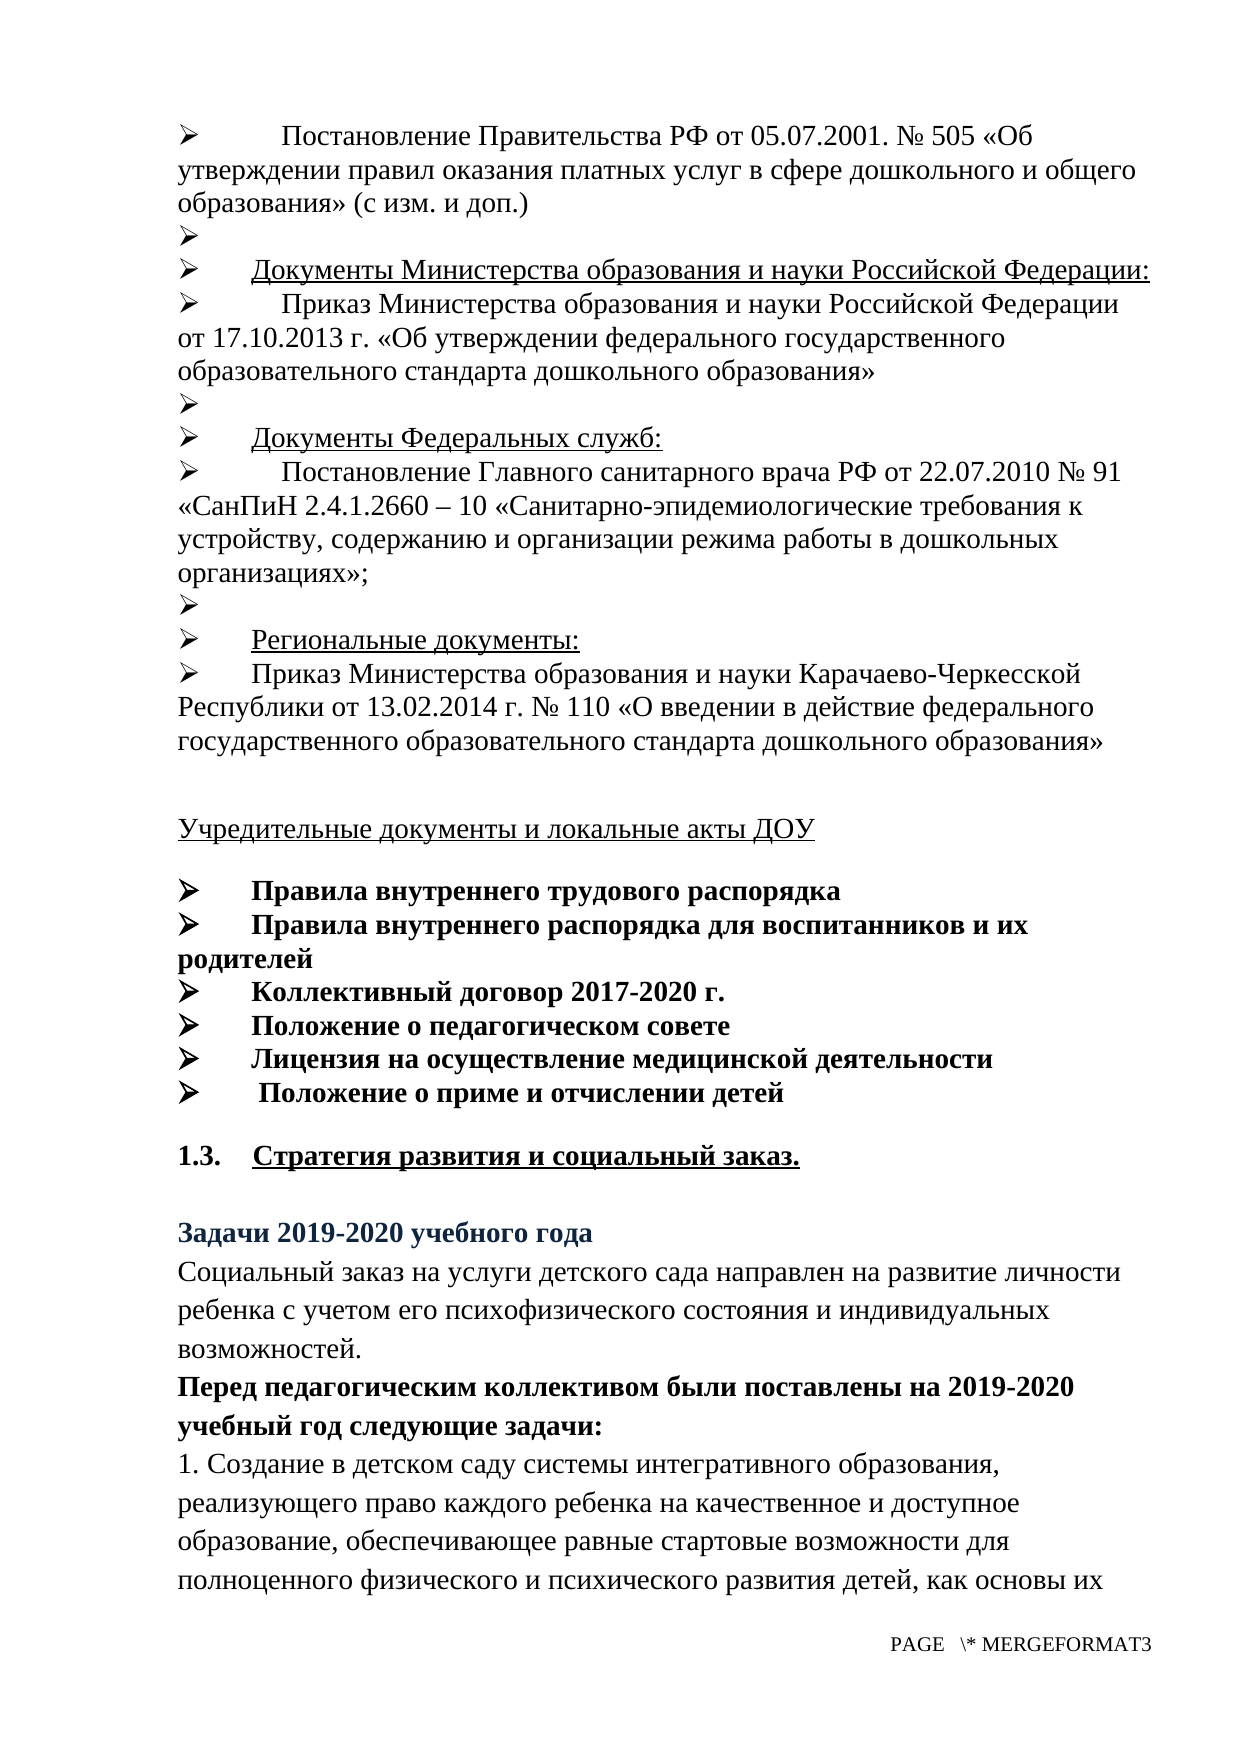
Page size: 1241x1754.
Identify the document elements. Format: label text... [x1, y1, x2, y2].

list Положение о приме и отчислении детей [177, 1075, 1152, 1109]
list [177, 1446, 1152, 1596]
list  Постановление Правительства РФ от 05.07.2001. № 505 «Об утверждении правил оказания платных услуг в сфере дошкольного и общего образования» (с изм. и доп.) [177, 118, 1152, 219]
list Правила внутреннего трудового распорядка [177, 873, 1152, 907]
list Лицензия на осуществление медицинской деятельности [177, 1042, 1152, 1075]
text Задачи 2019-2020 учебного года [177, 1215, 1152, 1249]
list Стратегия развития и социальный заказ. [177, 1138, 1152, 1172]
list Коллективный договор 2017-2020 г. [177, 974, 1152, 1008]
text Социальный заказ на услуги детского сада направлен на развитие личности ребенка с учетом его психофизического состояния и индивидуальных возможностей. [177, 1254, 1152, 1364]
list Положение о педагогическом совете [177, 1008, 1152, 1042]
list  Постановление Главного санитарного врача РФ от 22.07.2010 № 91 «СанПиН 2.4.1.2660 – 10 «Санитарно-эпидемиологические требования к устройству, содержанию и организации режима работы в дошкольных организациях»; [177, 454, 1152, 588]
list Документы Министерства образования и науки Российской Федерации: [177, 252, 1152, 286]
text Перед педагогическим коллективом были поставлены на 2019-2020 учебный год следующие задачи: [177, 1369, 1152, 1441]
text Учредительные документы и локальные акты ДОУ [177, 811, 1152, 844]
list  Приказ Министерства образования и науки Российской Федерации от 17.10.2013 г. «Об утверждении федерального государственного образовательного стандарта дошкольного образования» [177, 286, 1152, 387]
list Приказ Министерства образования и науки Карачаево-Черкесской Республики от 13.02.2014 г. № 110 «О введении в действие федерального государственного образовательного стандарта дошкольного образования» [177, 656, 1152, 756]
list Документы Федеральных служб: [177, 421, 1152, 454]
list Правила внутреннего распорядка для воспитанников и их родителей [177, 907, 1152, 974]
list Региональные документы: [177, 622, 1152, 656]
